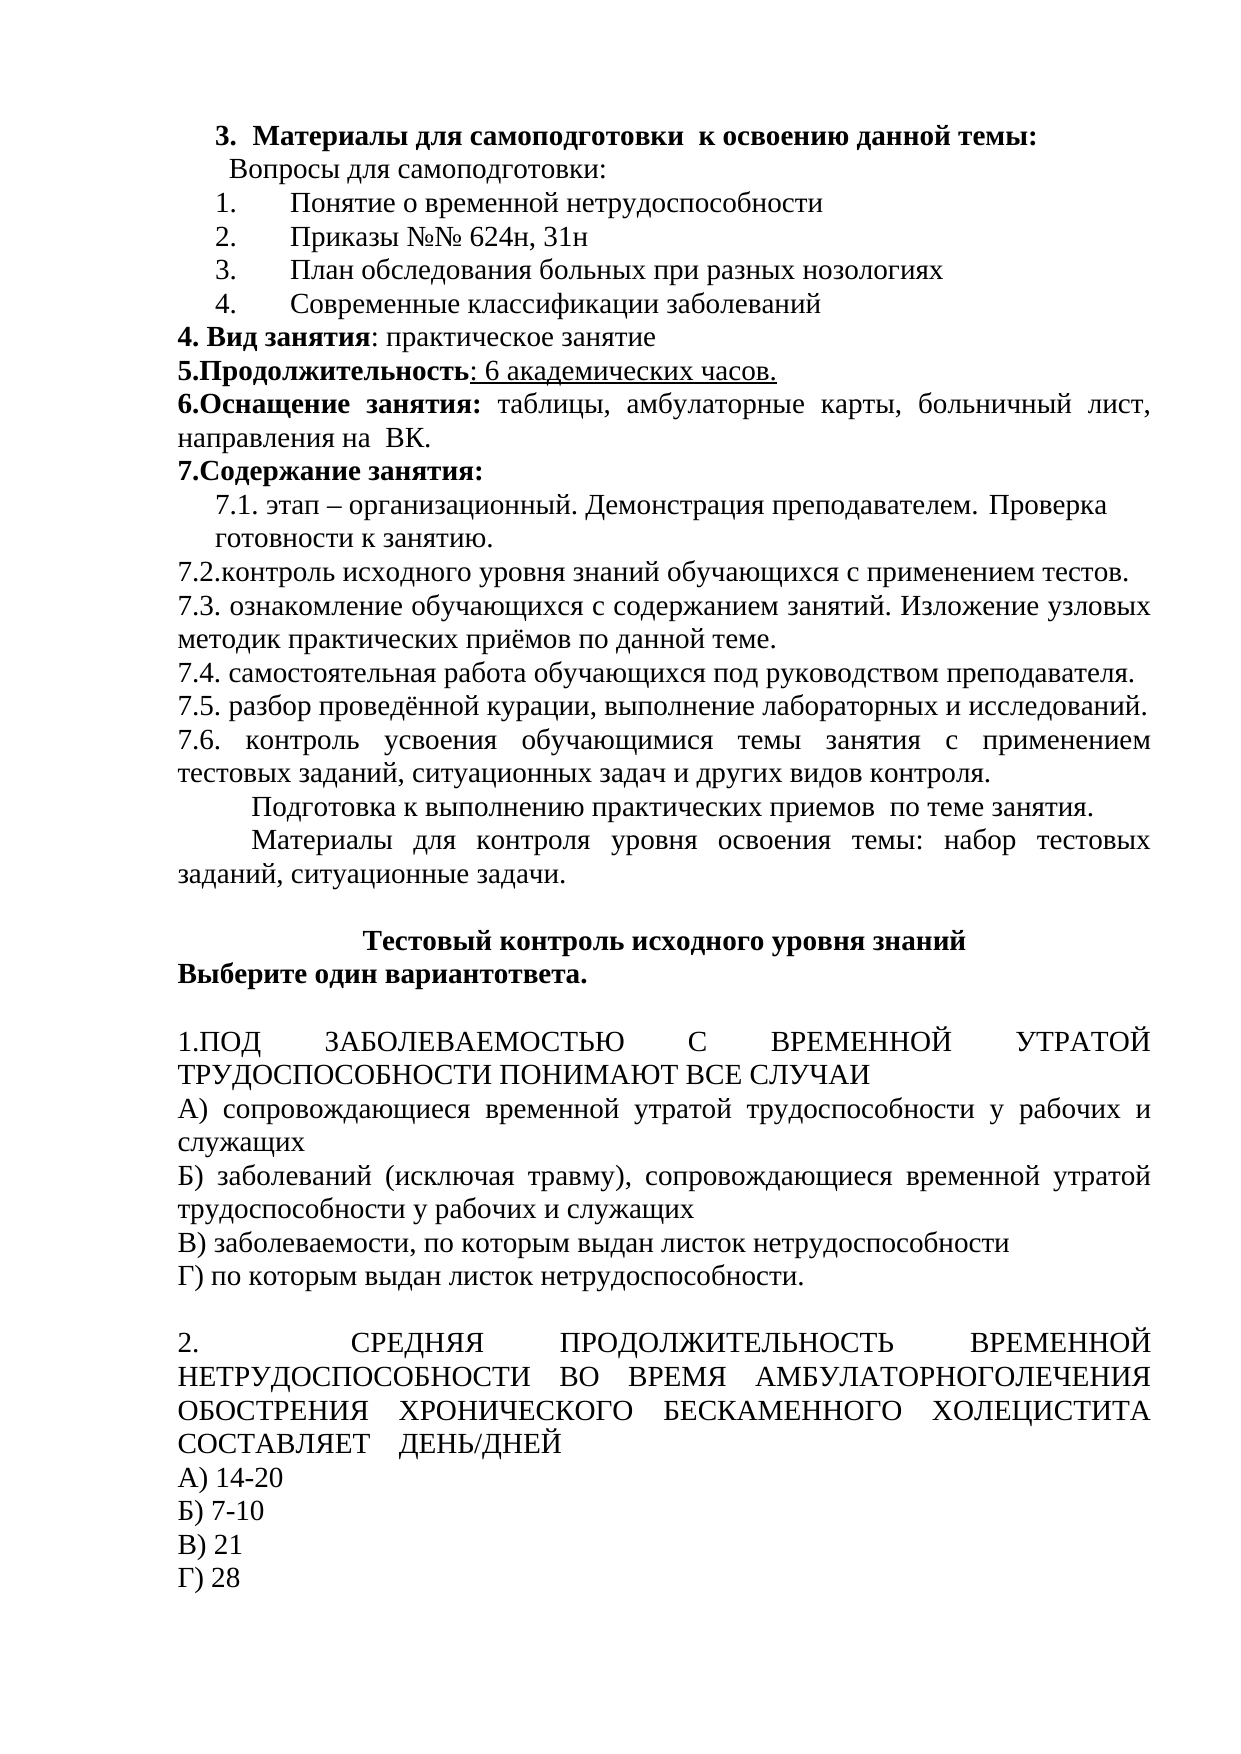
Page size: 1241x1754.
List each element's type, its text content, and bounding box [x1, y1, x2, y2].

text 2. СРЕДНЯЯ ПРОДОЛЖИТЕЛЬНОСТЬ ВРЕМЕННОЙ НЕТРУДОСПОСОБНОСТИ ВО ВРЕМЯ АМБУЛАТОРНОГОЛЕЧЕНИЯ ОБОСТРЕНИЯ ХРОНИЧЕСКОГО БЕСКАМЕННОГО ХОЛЕЦИСТИТА СОСТАВЛЯЕТ ДЕНЬ/ДНЕЙ [177, 1326, 1152, 1460]
text 7.4. самостоятельная работа обучающихся под руководством преподавателя. [177, 655, 1152, 688]
text Выберите один вариантответа. [177, 957, 1152, 990]
text 7.5. разбор проведённой курации, выполнение лабораторных и исследований. [177, 688, 1152, 722]
text 7.3. ознакомление обучающихся с содержанием занятий. Изложение узловых методик практических приёмов по данной теме. [177, 588, 1152, 655]
list Понятие о временной нетрудоспособности [215, 185, 1152, 219]
text Подготовка к выполнению практических приемов по теме занятия. [177, 789, 1152, 822]
text Б) 7-10 [177, 1493, 1152, 1527]
text 5.Продолжительность: 6 академических часов. [177, 353, 1152, 386]
list План обследования больных при разных нозологиях [215, 252, 1152, 286]
text 1.ПОД ЗАБОЛЕВАЕМОСТЬЮ С ВРЕМЕННОЙ УТРАТОЙ ТРУДОСПОСОБНОСТИ ПОНИМАЮТ ВСЕ СЛУЧАИ [177, 1024, 1152, 1091]
text 7.1. этап – организационный. Демонстрация преподавателем. Проверка готовности к занятию. [215, 487, 1152, 554]
text В) заболеваемости, по которым выдан листок нетрудоспособности [177, 1225, 1152, 1258]
text А) сопровождающиеся временной утратой трудоспособности у рабочих и служащих [177, 1091, 1152, 1158]
text 4. Bид занятия: практическое занятие [177, 319, 1152, 353]
text Материалы для контроля уровня освоения темы: набор тестовых заданий, ситуационные задачи. [177, 822, 1152, 889]
text Г) по которым выдан листок нетрудоспособности. [177, 1258, 1152, 1292]
text Г) 28 [177, 1560, 1152, 1594]
text А) 14-20 [177, 1460, 1152, 1493]
text В) 21 [177, 1527, 1152, 1560]
text Вопросы для самоподготовки: [229, 152, 1152, 185]
text Тестовый контроль исходного уровня знаний [177, 923, 1152, 957]
list Современные классификации заболеваний [215, 286, 1152, 319]
text 7.6. контроль усвоения обучающимися темы занятия с применением тестовых заданий, ситуационных задач и других видов контроля. [177, 722, 1152, 789]
text Б) заболеваний (исключая травму), сопровождающиеся временной утратой трудоспособности у рабочих и служащих [177, 1158, 1152, 1225]
text 7.Содержание занятия: [177, 453, 1152, 487]
text 6.Oснащение занятия: таблицы, амбулаторные карты, больничный лист, направления на ВК. [177, 386, 1152, 453]
text 7.2.контроль исходного уровня знаний обучающихся с применением тестов. [177, 554, 1152, 588]
list Приказы №№ 624н, 31н [215, 219, 1152, 252]
list Материалы для самоподготовки к освоению данной темы: [215, 118, 1152, 152]
